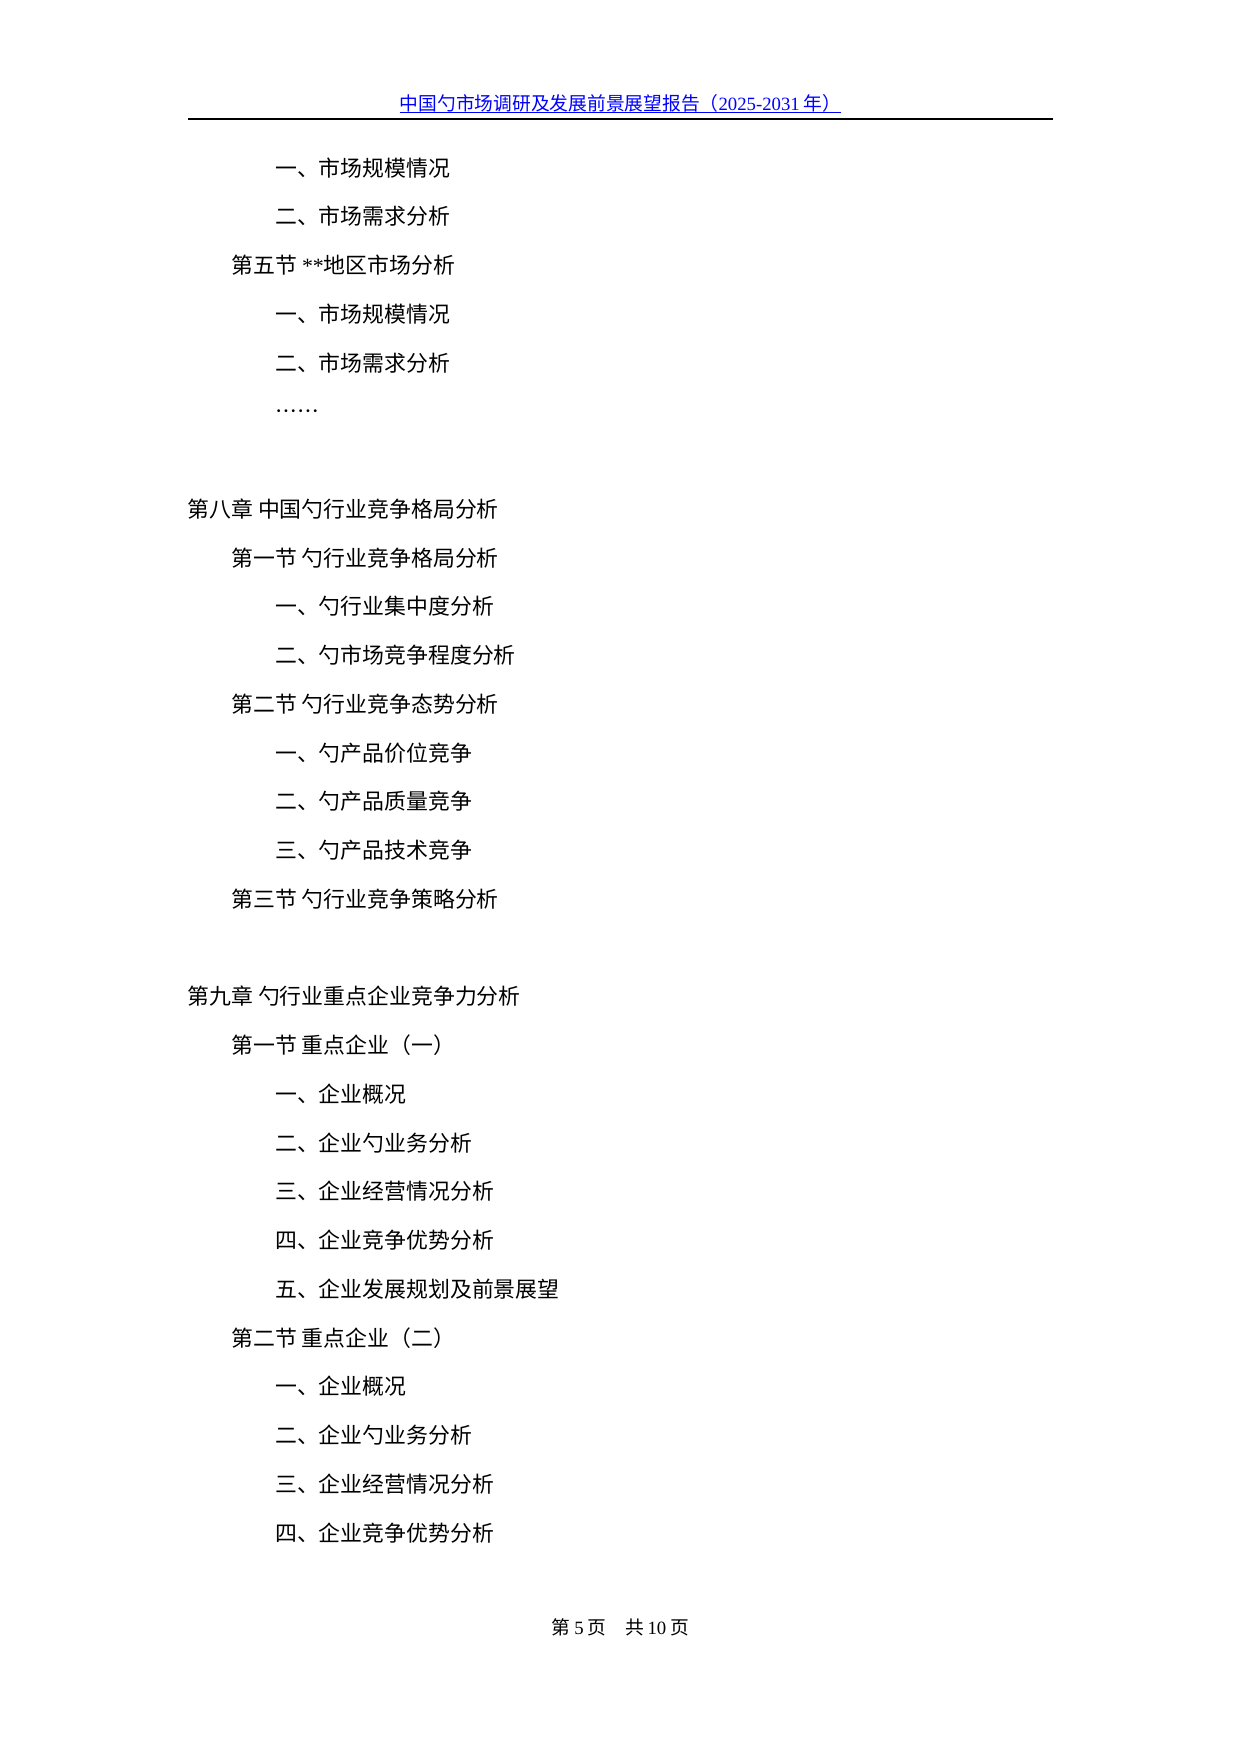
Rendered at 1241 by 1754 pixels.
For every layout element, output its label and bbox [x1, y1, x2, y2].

text [187, 150, 1053, 1548]
